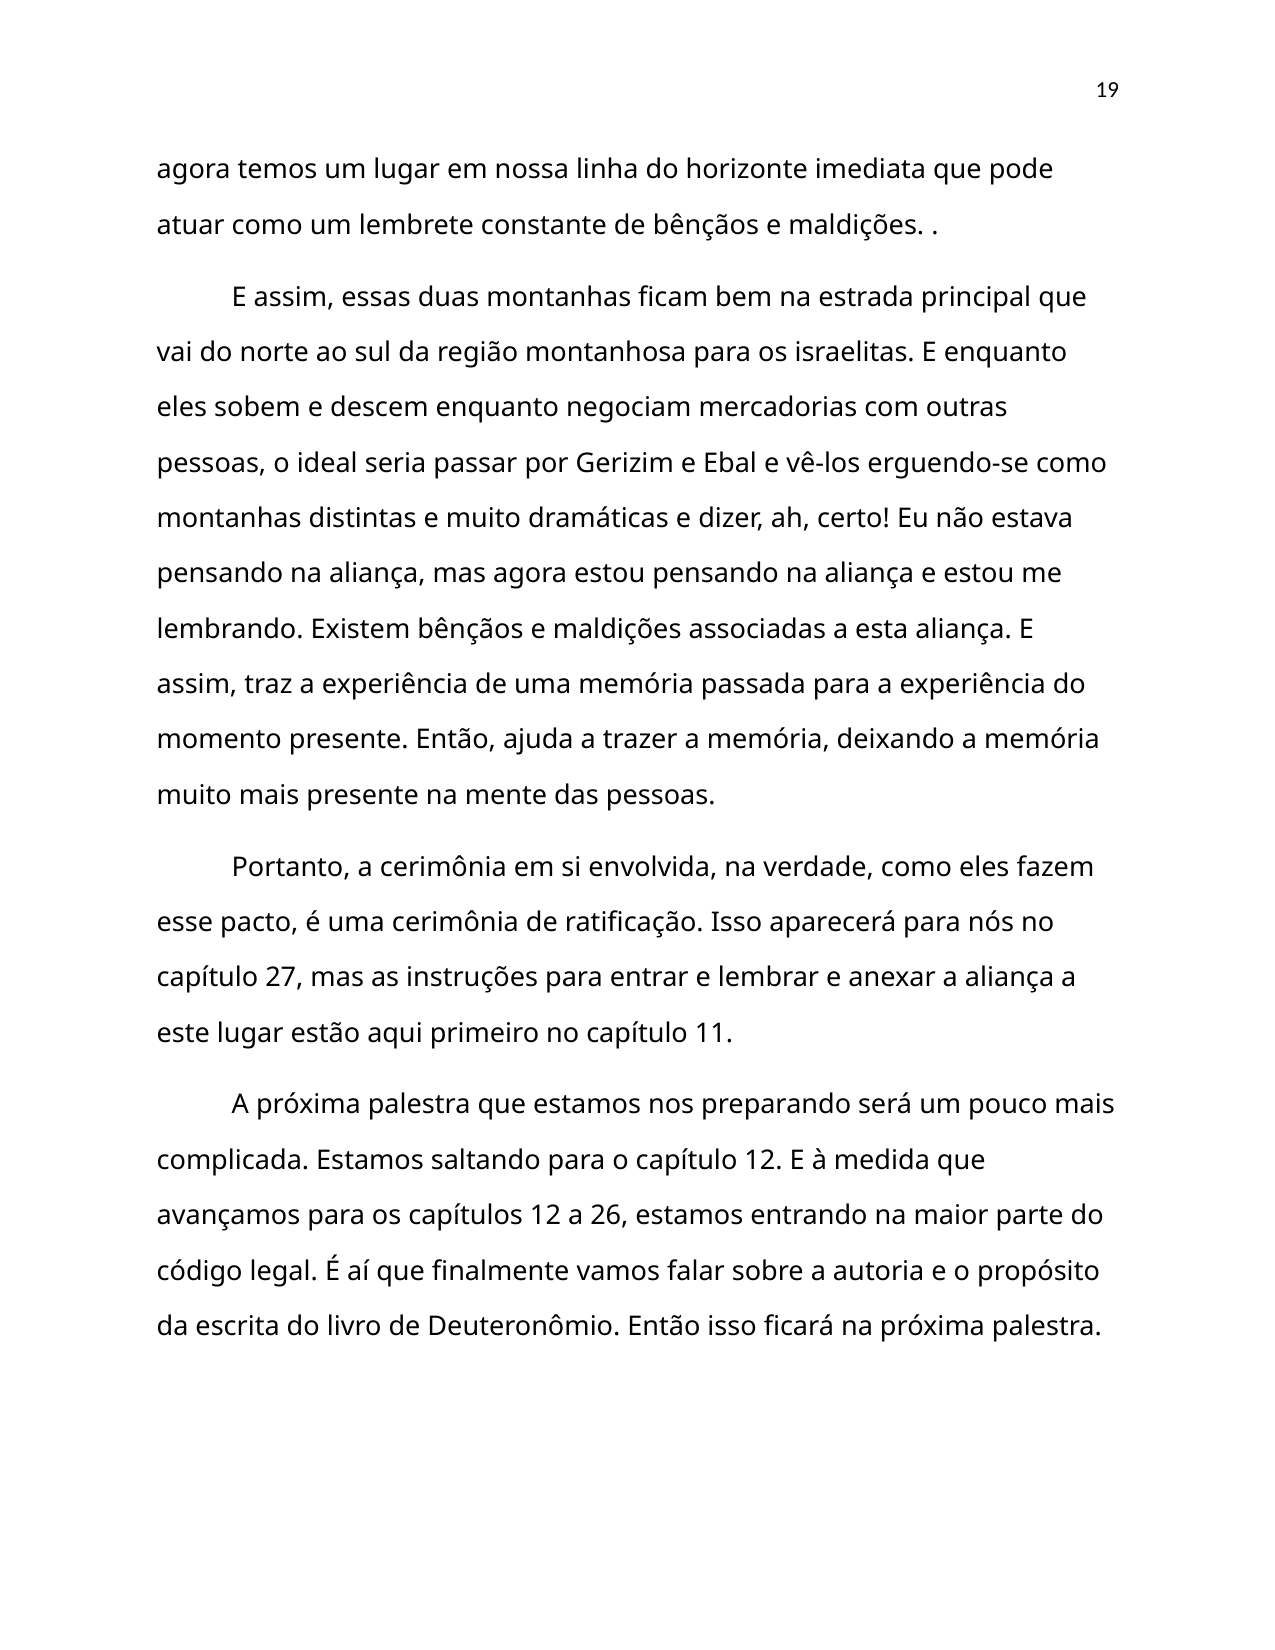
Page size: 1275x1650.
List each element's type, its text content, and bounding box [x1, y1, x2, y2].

text E assim, essas duas montanhas ficam bem na estrada principal que vai do norte ao sul da região montanhosa para os israelitas. E enquanto eles sobem e descem enquanto negociam mercadorias com outras pessoas, o ideal seria passar por Gerizim e Ebal e vê-los erguendo-se como montanhas distintas e muito dramáticas e dizer, ah, certo! Eu não estava pensando na aliança, mas agora estou pensando na aliança e estou me lembrando. Existem bênçãos e maldições associadas a esta aliança. E assim, traz a experiência de uma memória passada para a experiência do momento presente. Então, ajuda a trazer a memória, deixando a memória muito mais presente na mente das pessoas. [156, 277, 1118, 812]
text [156, 150, 1118, 242]
text A próxima palestra que estamos nos preparando será um pouco mais complicada. Estamos saltando para o capítulo 12. E à medida que avançamos para os capítulos 12 a 26, estamos entrando na maior parte do código legal. É aí que finalmente vamos falar sobre a autoria e o propósito da escrita do livro de Deuteronômio. Então isso ficará na próxima palestra. [156, 1085, 1118, 1343]
text Portanto, a cerimônia em si envolvida, na verdade, como eles fazem esse pacto, é uma cerimônia de ratificação. Isso aparecerá para nós no capítulo 27, mas as instruções para entrar e lembrar e anexar a aliança a este lugar estão aqui primeiro no capítulo 11. [156, 847, 1118, 1050]
